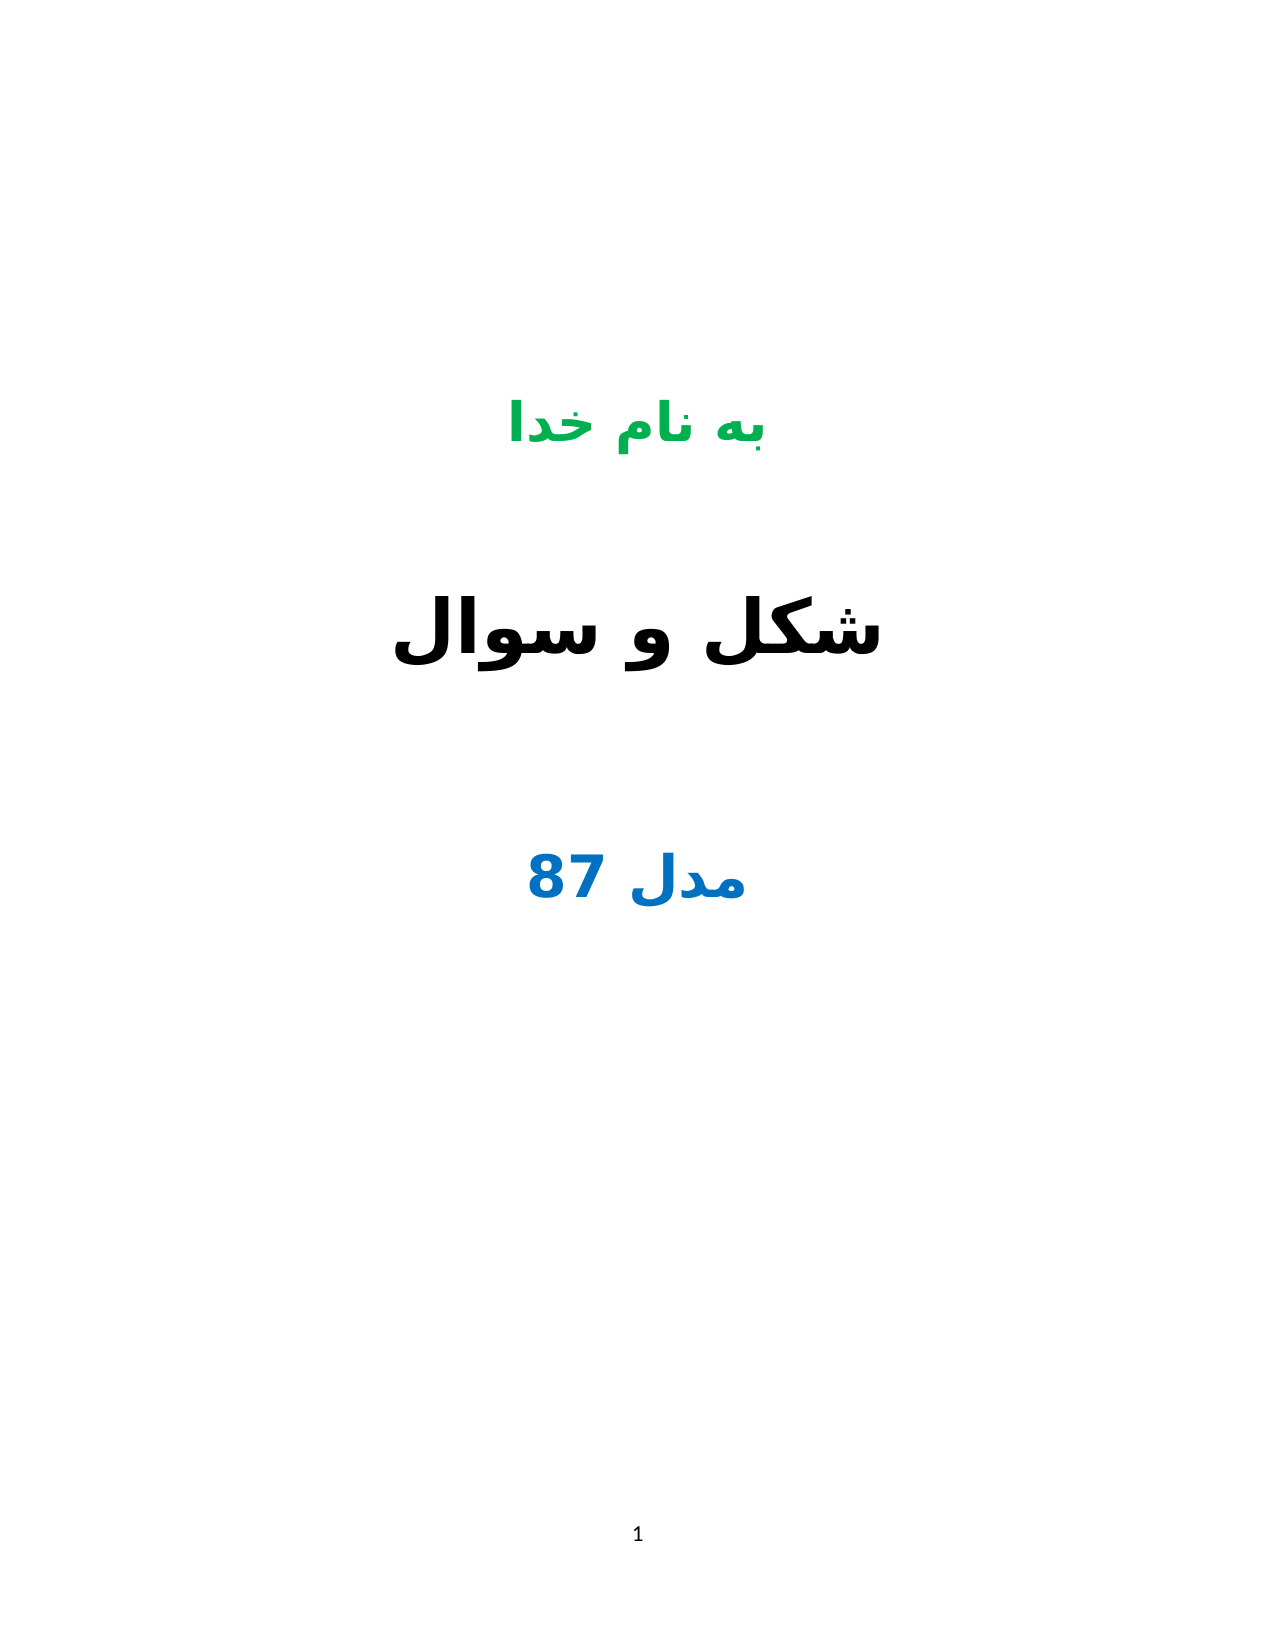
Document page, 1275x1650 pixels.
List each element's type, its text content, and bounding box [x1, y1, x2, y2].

text به نام خدا [75, 391, 1200, 454]
text مدل 87 [75, 843, 1200, 911]
text شکل و سوال [75, 583, 1200, 671]
